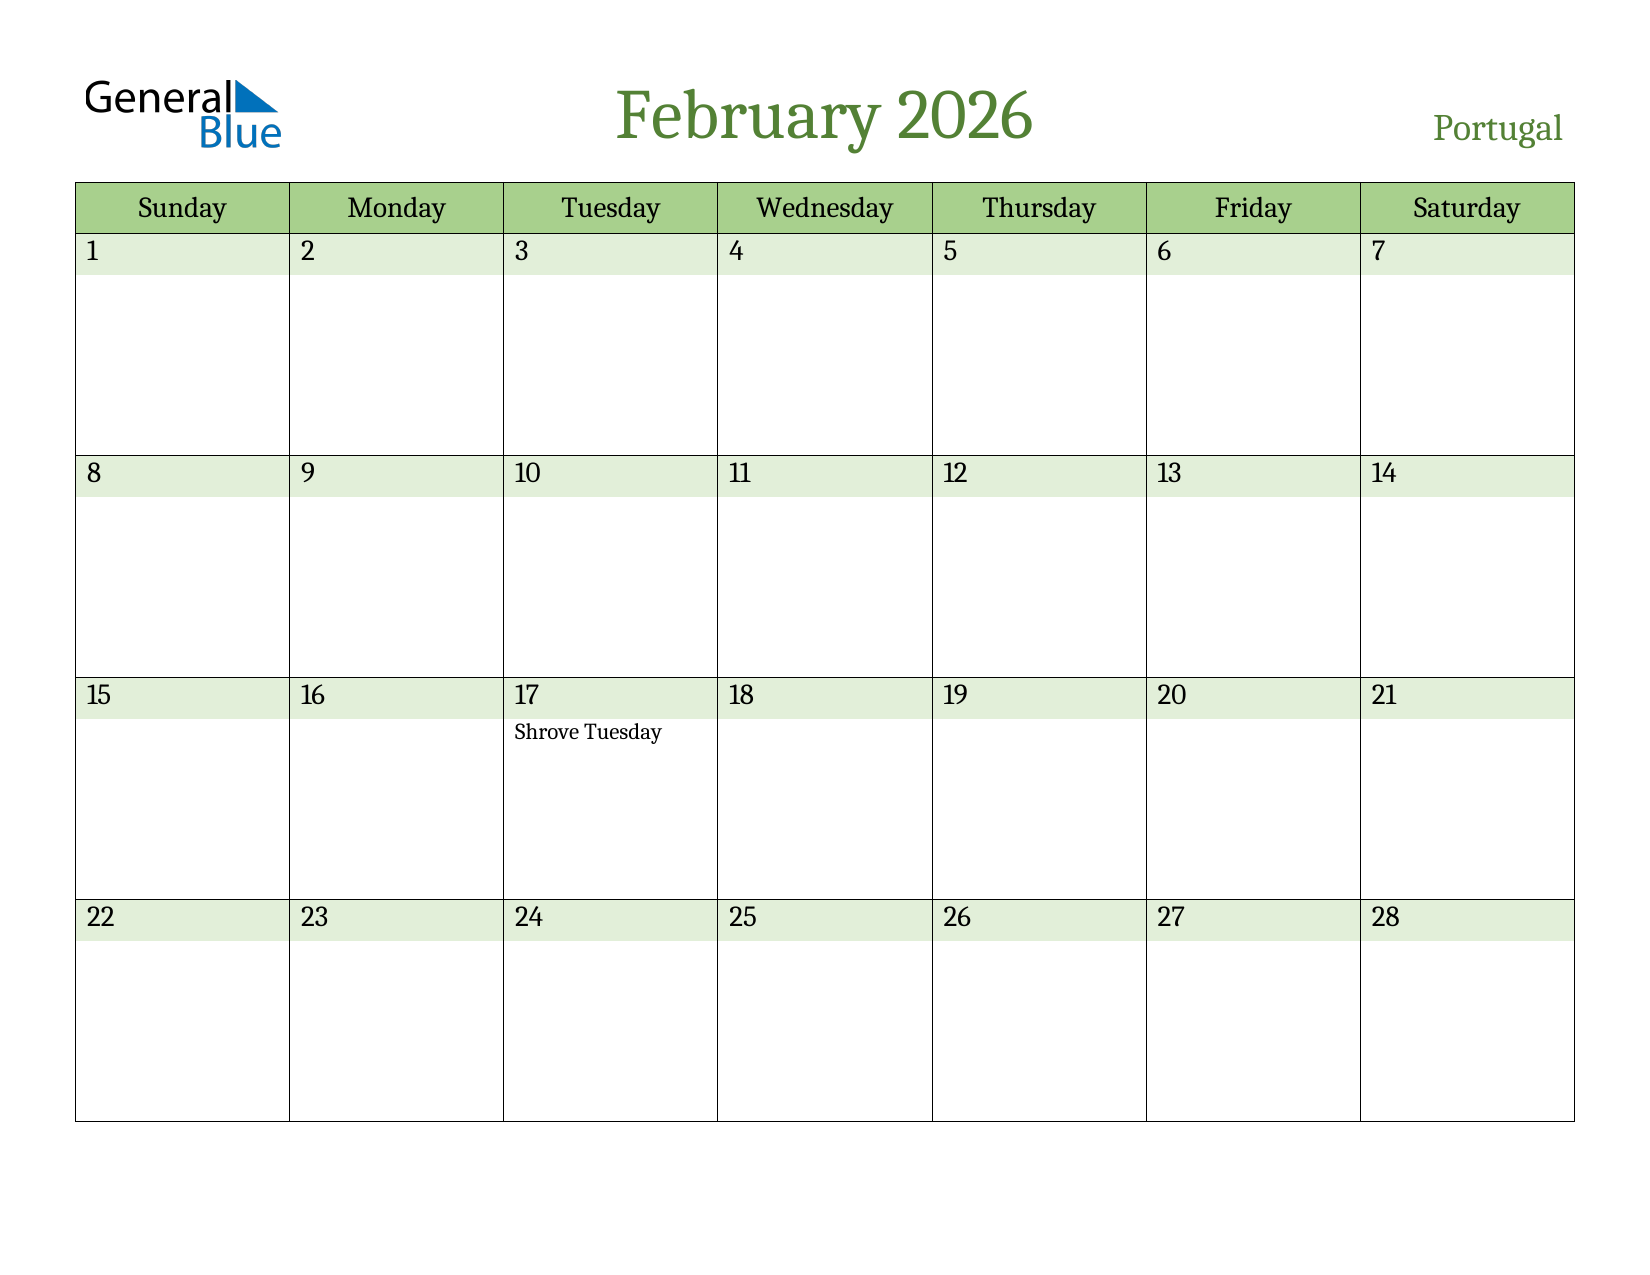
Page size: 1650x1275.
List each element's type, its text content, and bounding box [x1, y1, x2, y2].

table_cell 7 [1361, 234, 1574, 275]
table_cell [76, 719, 289, 899]
table_cell 2 [290, 234, 503, 275]
table_cell [718, 719, 932, 899]
table_cell 4 [718, 234, 932, 275]
table_cell Saturday [1361, 183, 1574, 233]
table_cell [933, 275, 1146, 455]
table_cell Shrove Tuesday [504, 719, 717, 899]
table_cell [1361, 719, 1574, 899]
table_cell [718, 941, 932, 1121]
table_cell 26 [933, 900, 1146, 941]
table_cell 1 [76, 234, 289, 275]
table_cell [504, 941, 717, 1121]
table_cell 17 [504, 678, 717, 719]
table_cell [76, 497, 289, 677]
table_cell 13 [1147, 456, 1360, 497]
table_cell Sunday [76, 183, 289, 233]
table_cell 23 [290, 900, 503, 941]
table_cell [1147, 941, 1360, 1121]
table_cell [933, 719, 1146, 899]
table_cell 28 [1361, 900, 1574, 941]
table_cell [1147, 275, 1360, 455]
table_cell Wednesday [718, 183, 932, 233]
table_cell [76, 275, 289, 455]
table_cell 8 [76, 456, 289, 497]
table_cell 6 [1147, 234, 1360, 275]
table_cell Thursday [933, 183, 1146, 233]
table_cell [718, 497, 932, 677]
table_cell 12 [933, 456, 1146, 497]
table_cell [290, 275, 503, 455]
table_cell 11 [718, 456, 932, 497]
table_header [76, 75, 503, 182]
table_cell [1147, 497, 1360, 677]
table_cell [504, 275, 717, 455]
table_cell 5 [933, 234, 1146, 275]
table_cell 21 [1361, 678, 1574, 719]
table_cell [718, 275, 932, 455]
table_cell [933, 497, 1146, 677]
table_cell 25 [718, 900, 932, 941]
table_cell [504, 497, 717, 677]
table_cell [290, 719, 503, 899]
table_cell [933, 941, 1146, 1121]
table_cell 3 [504, 234, 717, 275]
table_cell 9 [290, 456, 503, 497]
table_cell [1361, 497, 1574, 677]
table_cell Tuesday [504, 183, 717, 233]
table_cell 15 [76, 678, 289, 719]
table_cell 14 [1361, 456, 1574, 497]
table_cell Monday [290, 183, 503, 233]
table_header Portugal [1146, 75, 1574, 182]
table_cell [290, 941, 503, 1121]
table_cell 16 [290, 678, 503, 719]
table_cell 22 [76, 900, 289, 941]
table_cell [290, 497, 503, 677]
table_cell [1361, 941, 1574, 1121]
table_cell [76, 941, 289, 1121]
table_cell 18 [718, 678, 932, 719]
table_cell 19 [933, 678, 1146, 719]
table_cell 10 [504, 456, 717, 497]
table_cell 20 [1147, 678, 1360, 719]
table_cell [1361, 275, 1574, 455]
table_header February 2026 [504, 75, 1146, 182]
table_cell 24 [504, 900, 717, 941]
picture [86, 80, 281, 148]
table_cell 27 [1147, 900, 1360, 941]
table_cell [1147, 719, 1360, 899]
table_cell Friday [1147, 183, 1360, 233]
